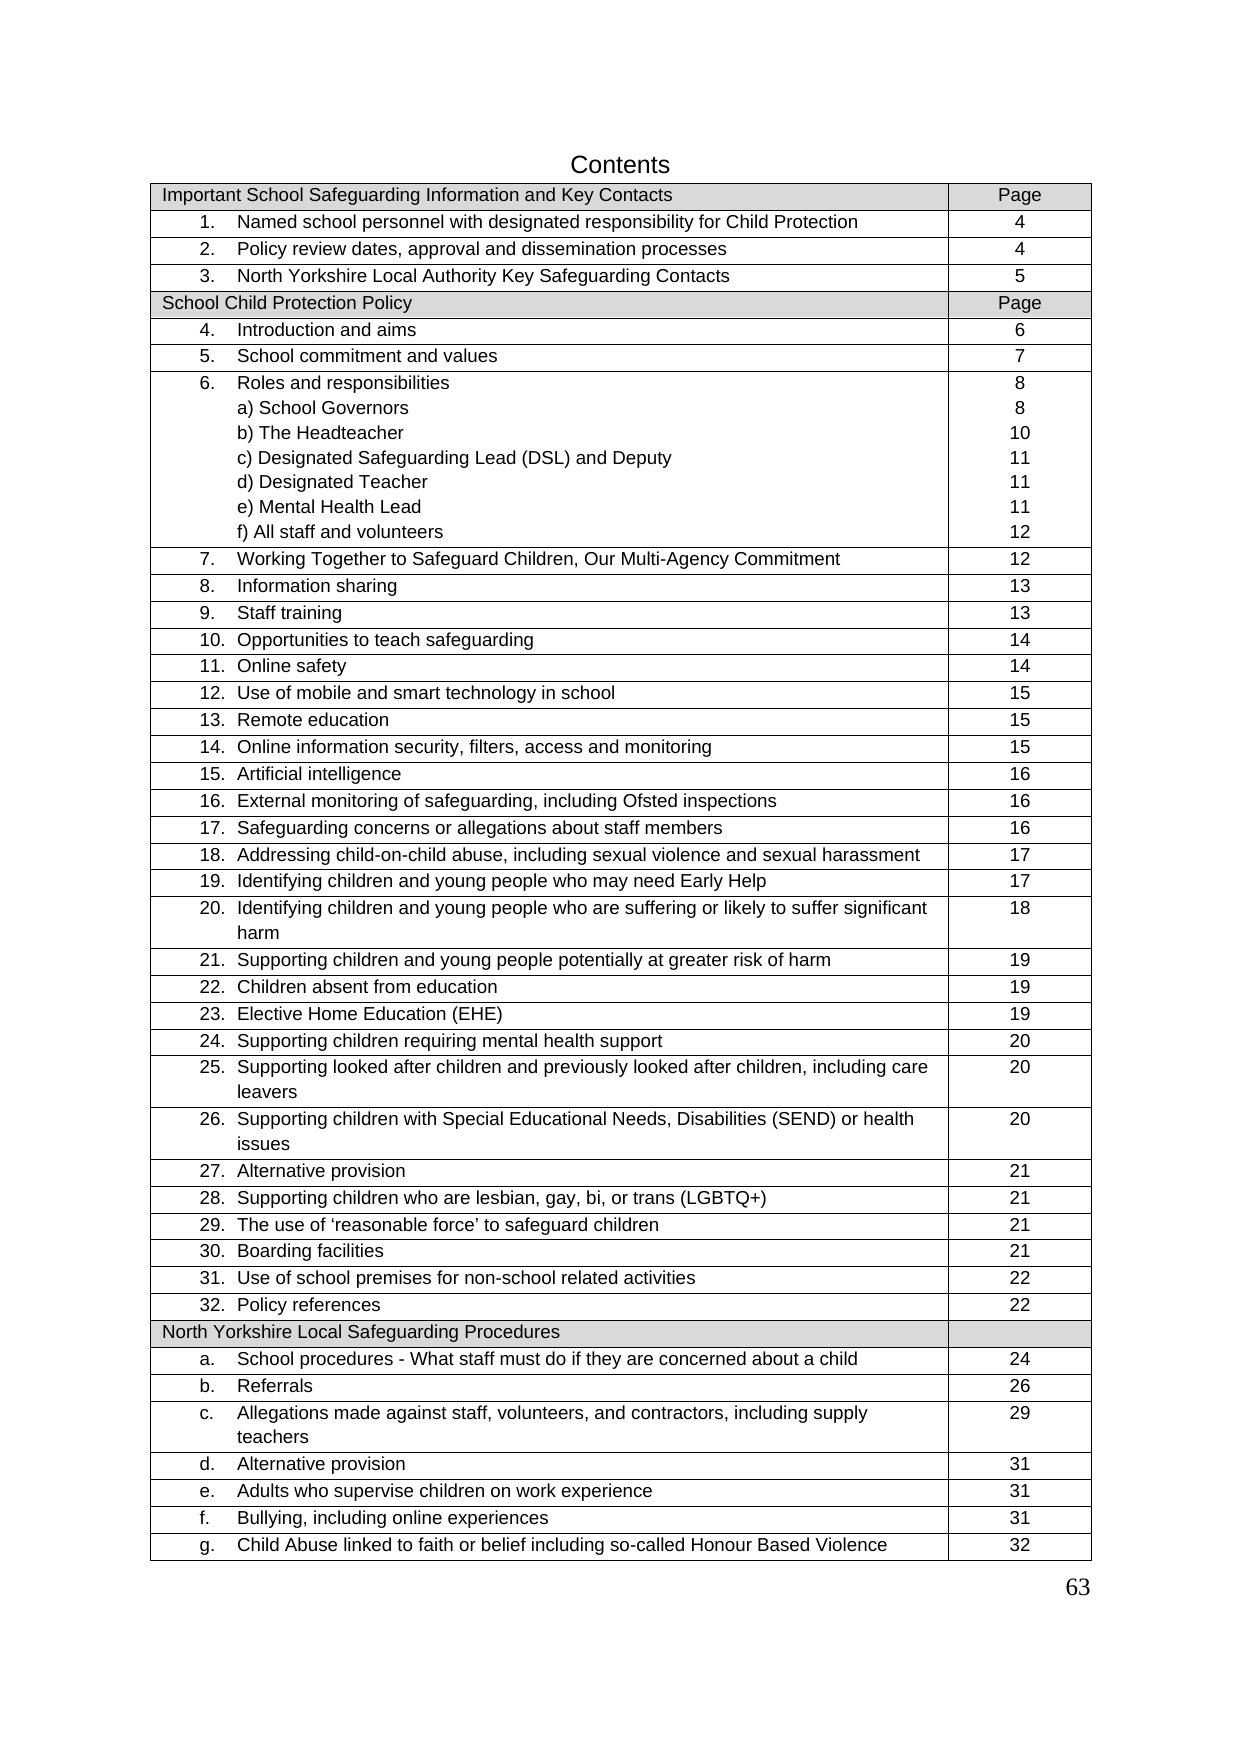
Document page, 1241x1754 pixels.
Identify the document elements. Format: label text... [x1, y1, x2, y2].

table_cell North Yorkshire Local Authority Key Safeguarding Contacts [151, 265, 948, 291]
table_cell Supporting children who are lesbian, gay, bi, or trans (LGBTQ+) [151, 1187, 948, 1212]
table_cell 6 [949, 319, 1091, 344]
table_cell School procedures - What staff must do if they are concerned about a child [151, 1348, 948, 1374]
text Contents [150, 150, 1090, 179]
table_cell 17 [949, 870, 1091, 896]
table_cell 21 [949, 1240, 1091, 1266]
table_cell Roles and responsibilities a) School Governors b) The Headteacher c) Designated Safeguarding Lead (DSL) and Deputy d) Designated Teacher e) Mental Health Lead f) All staff and volunteers [151, 372, 948, 547]
table_cell 15 [949, 736, 1091, 762]
table_cell Information sharing [151, 575, 948, 601]
table_cell 16 [949, 763, 1091, 789]
table_cell 8 8 10 11 11 11 12 [949, 372, 1091, 547]
table_cell 4 [949, 238, 1091, 264]
table_cell Identifying children and young people who may need Early Help [151, 870, 948, 896]
table_cell Allegations made against staff, volunteers, and contractors, including supply teachers [151, 1402, 948, 1452]
table_cell 31 [949, 1453, 1091, 1479]
table_cell Online information security, filters, access and monitoring [151, 736, 948, 762]
table_cell Referrals [151, 1375, 948, 1401]
table_cell School commitment and values [151, 345, 948, 371]
table_cell 16 [949, 790, 1091, 816]
table_header Important School Safeguarding Information and Key Contacts [151, 184, 948, 210]
table_cell 20 [949, 1108, 1091, 1159]
table_cell [949, 1321, 1091, 1347]
table_cell Bullying, including online experiences [151, 1507, 948, 1533]
table_cell Addressing child-on-child abuse, including sexual violence and sexual harassment [151, 844, 948, 869]
table_cell Supporting looked after children and previously looked after children, including care leavers [151, 1056, 948, 1107]
table_cell External monitoring of safeguarding, including Ofsted inspections [151, 790, 948, 816]
table_cell 21 [949, 1160, 1091, 1186]
table_cell 20 [949, 1030, 1091, 1055]
table_cell Introduction and aims [151, 319, 948, 344]
table_cell 19 [949, 976, 1091, 1002]
table_cell Children absent from education [151, 976, 948, 1002]
table_cell 17 [949, 844, 1091, 869]
table_cell Identifying children and young people who are suffering or likely to suffer significant harm [151, 897, 948, 948]
table_cell Opportunities to teach safeguarding [151, 629, 948, 654]
table_cell 14 [949, 655, 1091, 681]
table_cell Online safety [151, 655, 948, 681]
table_cell Elective Home Education (EHE) [151, 1003, 948, 1028]
table_cell 15 [949, 682, 1091, 708]
table_cell 15 [949, 709, 1091, 735]
table_cell Use of school premises for non-school related activities [151, 1267, 948, 1293]
table_cell Supporting children requiring mental health support [151, 1030, 948, 1055]
table_cell Page [949, 292, 1091, 317]
table_cell 31 [949, 1507, 1091, 1533]
table_cell Remote education [151, 709, 948, 735]
table_cell 14 [949, 629, 1091, 654]
table_cell 32 [949, 1534, 1091, 1560]
table_cell 26 [949, 1375, 1091, 1401]
table_cell 4 [949, 211, 1091, 237]
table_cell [151, 1534, 948, 1560]
table_cell 22 [949, 1267, 1091, 1293]
table_cell 12 [949, 548, 1091, 574]
table_cell 20 [949, 1056, 1091, 1107]
table_cell Boarding facilities [151, 1240, 948, 1266]
table_cell Named school personnel with designated responsibility for Child Protection [151, 211, 948, 237]
table_cell 22 [949, 1294, 1091, 1320]
table_cell 19 [949, 949, 1091, 975]
table_cell 5 [949, 265, 1091, 291]
table_cell North Yorkshire Local Safeguarding Procedures [151, 1321, 948, 1347]
table_cell Safeguarding concerns or allegations about staff members [151, 817, 948, 842]
table_cell Policy references [151, 1294, 948, 1320]
table_cell Use of mobile and smart technology in school [151, 682, 948, 708]
table_cell 24 [949, 1348, 1091, 1374]
table_cell Alternative provision [151, 1160, 948, 1186]
table_cell 7 [949, 345, 1091, 371]
table_cell Policy review dates, approval and dissemination processes [151, 238, 948, 264]
table_cell Artificial intelligence [151, 763, 948, 789]
table_cell 18 [949, 897, 1091, 948]
table_cell 21 [949, 1214, 1091, 1239]
table_cell Supporting children with Special Educational Needs, Disabilities (SEND) or health issues [151, 1108, 948, 1159]
table_cell 29 [949, 1402, 1091, 1452]
table_cell 19 [949, 1003, 1091, 1028]
table_cell 31 [949, 1480, 1091, 1506]
table_header Page [949, 184, 1091, 210]
table_cell School Child Protection Policy [151, 292, 948, 317]
table_cell 13 [949, 602, 1091, 627]
table_cell Staff training [151, 602, 948, 627]
table_cell The use of ‘reasonable force’ to safeguard children [151, 1214, 948, 1239]
table_cell 21 [949, 1187, 1091, 1212]
table_cell 13 [949, 575, 1091, 601]
table_cell 16 [949, 817, 1091, 842]
table_cell Alternative provision [151, 1453, 948, 1479]
table_cell Supporting children and young people potentially at greater risk of harm [151, 949, 948, 975]
table_cell Working Together to Safeguard Children, Our Multi-Agency Commitment [151, 548, 948, 574]
table_cell Adults who supervise children on work experience [151, 1480, 948, 1506]
